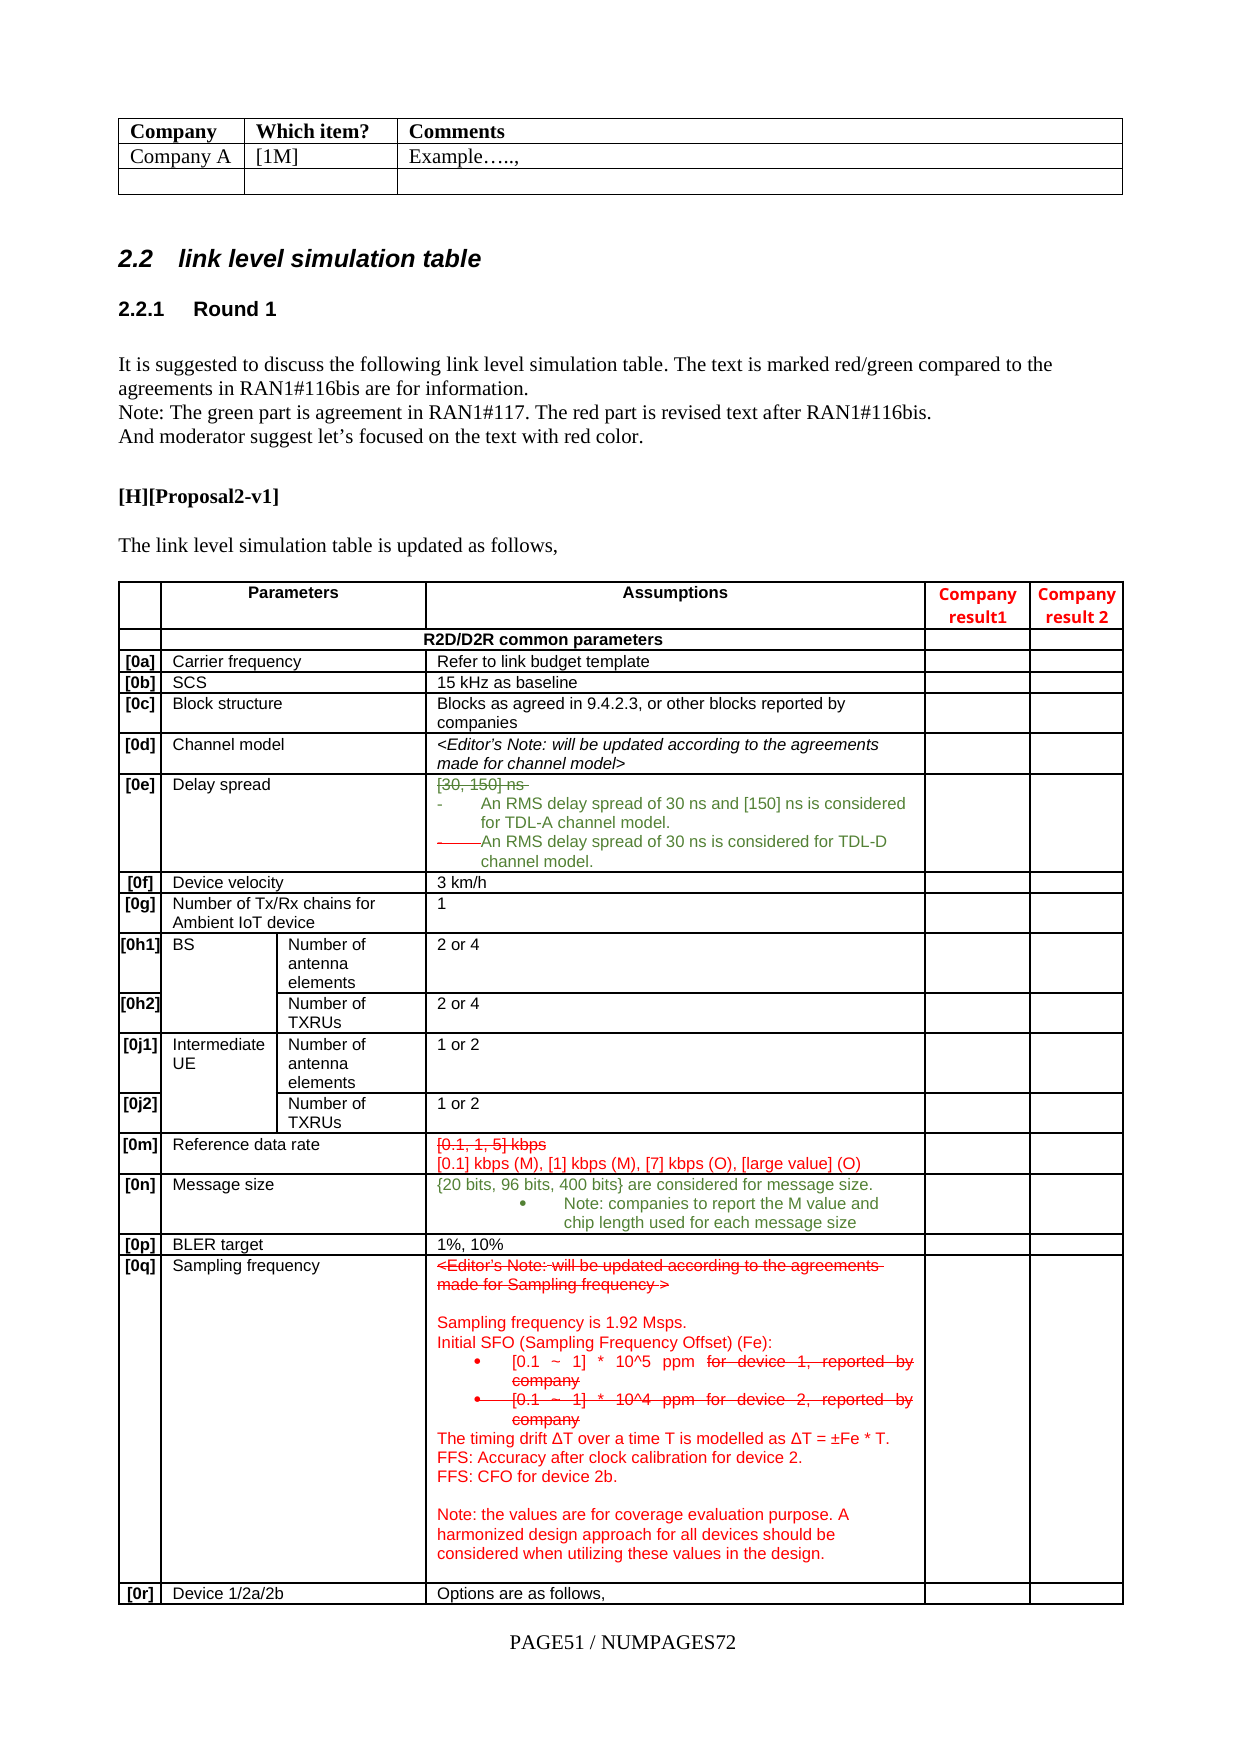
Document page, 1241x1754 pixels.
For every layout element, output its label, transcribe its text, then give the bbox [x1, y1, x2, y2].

table_cell BLER target [162, 1235, 425, 1254]
table_cell [1031, 1584, 1122, 1603]
table_cell [398, 169, 1122, 193]
table_cell [1031, 894, 1122, 932]
table_cell [30, 150] ns An RMS delay spread of 30 ns and [150] ns is considered for TDL-A channel model. An RMS delay spread of 30 ns is considered for TDL-D channel model. [427, 775, 924, 871]
table_cell [0m] [120, 1134, 160, 1173]
table_cell [0g] [120, 894, 160, 932]
table_cell R2D/D2R common parameters [162, 630, 924, 649]
table_cell Number of TXRUs [278, 994, 425, 1032]
table_cell [926, 1034, 1029, 1092]
table_cell [0p] [120, 1235, 160, 1254]
subtitle Round 1 [118, 297, 1122, 321]
table_cell [926, 994, 1029, 1032]
table_cell [120, 630, 160, 649]
table_cell [926, 1175, 1029, 1232]
table_cell [926, 775, 1029, 871]
table_header Comments [398, 119, 1122, 143]
table_cell [1031, 775, 1122, 871]
table_cell [0j2] [120, 1094, 160, 1132]
table_cell [926, 673, 1029, 692]
table_cell [926, 894, 1029, 932]
table_cell Intermediate UE [162, 1034, 276, 1132]
table_cell [926, 630, 1029, 649]
table_cell Refer to link budget template [427, 651, 924, 671]
table_cell [1031, 651, 1122, 671]
table_header Assumptions [427, 583, 924, 628]
table_cell [1031, 694, 1122, 732]
table_cell [1031, 673, 1122, 692]
table_header Parameters [162, 583, 425, 628]
table_cell [926, 934, 1029, 992]
table_cell [0e] [120, 775, 160, 871]
table_cell Sampling frequency [162, 1256, 425, 1582]
table_cell Device 1/2a/2b [162, 1584, 425, 1603]
table_cell 1 [427, 894, 924, 932]
table_cell [1031, 630, 1122, 649]
table_header [120, 583, 160, 628]
text It is suggested to discuss the following link level simulation table. The text is marked red/green compared to the agreements in RAN1#116bis are for information. [118, 352, 1122, 400]
table_header Which item? [245, 119, 397, 143]
table_cell SCS [162, 673, 425, 692]
table_cell 15 kHz as baseline [427, 673, 924, 692]
table_cell [926, 1256, 1029, 1582]
table_cell [0.1, 1, 5] kbps [0.1] kbps (M), [1] kbps (M), [7] kbps (O), [large value] (O) [427, 1134, 924, 1173]
table_cell [0q] [120, 1256, 160, 1582]
table_cell [0b] [120, 673, 160, 692]
table_cell [0r] [120, 1584, 160, 1603]
table_cell [1031, 1175, 1122, 1232]
table_cell <Editor’s Note: will be updated according to the agreements made for Sampling frequency > Sampling frequency is 1.92 Msps. Initial SFO (Sampling Frequency Offset) (Fe): [0.1 ~ 1] * 10^5 ppm for device 1, reported by company [0.1 ~ 1] * 10^4 ppm for device 2, reported by company The timing drift ΔT over a time T is modelled as ΔT = ±Fe * T. FFS: Accuracy after clock calibration for device 2. FFS: CFO for device 2b. Note: the values are for coverage evaluation purpose. A harmonized design approach for all devices should be considered when utilizing these values in the design. [427, 1256, 924, 1582]
table_cell [1031, 1094, 1122, 1132]
subtitle link level simulation table [118, 243, 1122, 272]
table_cell 1%, 10% [427, 1235, 924, 1254]
table_header Company [119, 119, 244, 143]
table_cell [0a] [120, 651, 160, 671]
table_cell [0j1] [120, 1034, 160, 1092]
table_cell Number of Tx/Rx chains for Ambient IoT device [162, 894, 425, 932]
table_header Company result1 [926, 583, 1029, 628]
table_cell Message size [162, 1175, 425, 1232]
table_cell Device velocity [162, 873, 425, 892]
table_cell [427, 1584, 924, 1603]
table_header Company result 2 [1031, 583, 1122, 628]
text [H][Proposal2-v1] [118, 484, 1122, 508]
table_cell Company A [119, 144, 244, 168]
table_cell [1031, 873, 1122, 892]
text Note: The green part is agreement in RAN1#117. The red part is revised text after RAN1#116bis. [118, 400, 1122, 424]
table_cell [1031, 1034, 1122, 1092]
table_cell [1031, 1134, 1122, 1173]
table_cell [1031, 734, 1122, 773]
table_cell [119, 169, 244, 193]
table_cell [0n] [120, 1175, 160, 1232]
table_cell Channel model [162, 734, 425, 773]
table_cell [926, 1584, 1029, 1603]
table_cell Block structure [162, 694, 425, 732]
table_cell <Editor’s Note: will be updated according to the agreements made for channel model> [427, 734, 924, 773]
table_cell Reference data rate [162, 1134, 425, 1173]
table_cell [926, 1134, 1029, 1173]
table_cell Example….., [398, 144, 1122, 168]
table_cell Number of antenna elements [278, 934, 425, 992]
table_cell 3 km/h [427, 873, 924, 892]
table_cell [0d] [120, 734, 160, 773]
table_cell [926, 1094, 1029, 1132]
table_cell [926, 873, 1029, 892]
table_cell 2 or 4 [427, 934, 924, 992]
table_cell [926, 651, 1029, 671]
table_cell [1031, 1235, 1122, 1254]
table_cell [926, 734, 1029, 773]
table_cell Number of antenna elements [278, 1034, 425, 1092]
table_cell 1 or 2 [427, 1034, 924, 1092]
table_cell [1M] [245, 144, 397, 168]
table_cell [0h1] [120, 934, 160, 992]
table_cell Number of TXRUs [278, 1094, 425, 1132]
table_cell Delay spread [162, 775, 425, 871]
table_cell [926, 1235, 1029, 1254]
table_cell [1031, 1256, 1122, 1582]
table_cell [926, 694, 1029, 732]
table_cell [245, 169, 397, 193]
table_cell [0h2] [120, 994, 160, 1032]
table_cell Blocks as agreed in 9.4.2.3, or other blocks reported by companies [427, 694, 924, 732]
table_cell [1031, 934, 1122, 992]
table_cell 1 or 2 [427, 1094, 924, 1132]
table_cell [0f] [120, 873, 160, 892]
table_cell [0c] [120, 694, 160, 732]
table_cell {20 bits, 96 bits, 400 bits} are considered for message size. Note: companies to report the M value and chip length used for each message size [427, 1175, 924, 1232]
table_cell [1031, 994, 1122, 1032]
table_cell 2 or 4 [427, 994, 924, 1032]
text And moderator suggest let’s focused on the text with red color. [118, 424, 1122, 448]
text The link level simulation table is updated as follows, [118, 532, 1122, 557]
table_cell Carrier frequency [162, 651, 425, 671]
table_cell BS [162, 934, 276, 1032]
